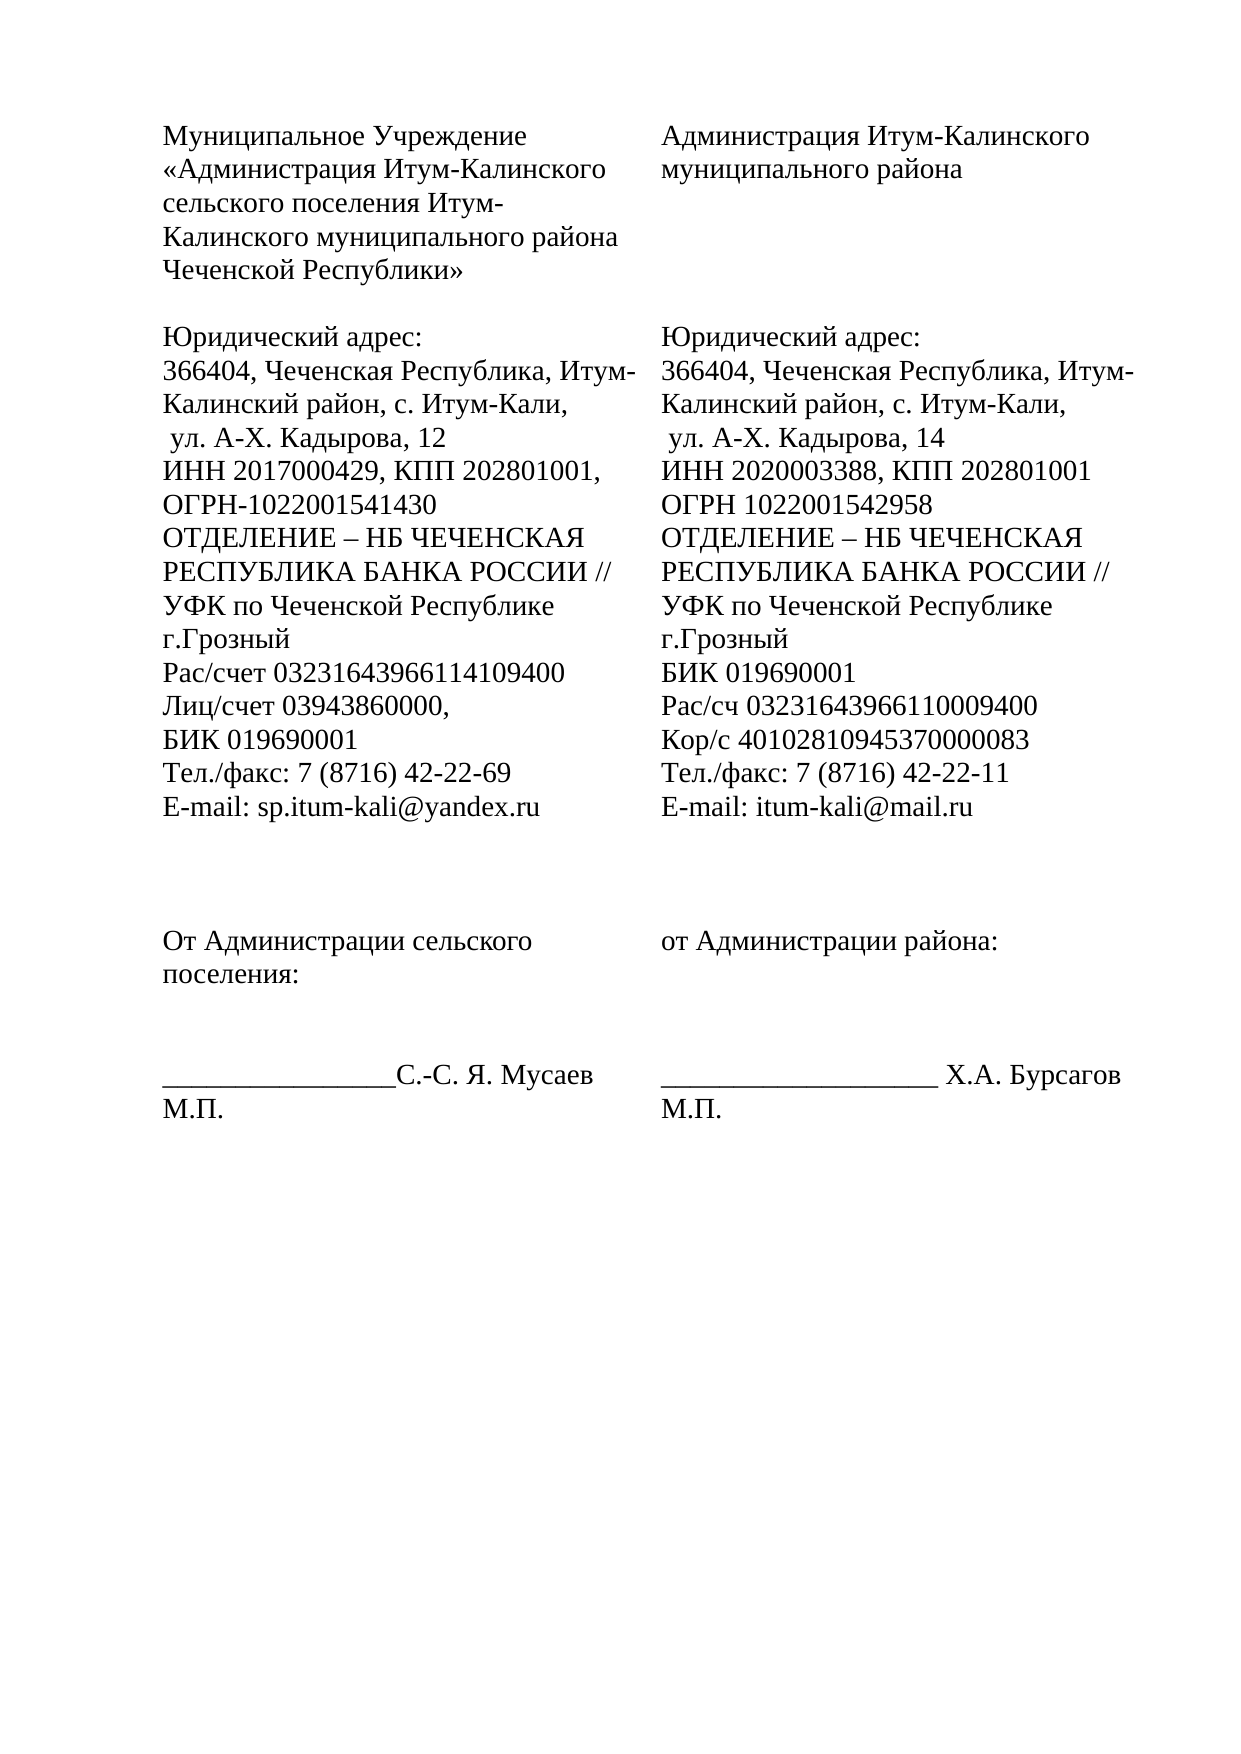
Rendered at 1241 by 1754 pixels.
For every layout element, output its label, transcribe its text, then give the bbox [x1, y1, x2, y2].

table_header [650, 118, 1148, 319]
table_cell Юридический адрес: 366404, Чеченская Республика, Итум-Калинский район, с. Итум-Кали, ул. А-Х. Кадырова, 14 ИНН 2020003388, КПП 202801001 ОГРН 1022001542958 ОТДЕЛЕНИЕ – НБ ЧЕЧЕНСКАЯ РЕСПУБЛИКА БАНКА РОССИИ // УФК по Чеченской Республике г.Грозный БИК 019690001 Рас/сч 03231643966110009400 Кор/с 40102810945370000083 Тел./факс: 7 (8716) 42-22-11 E-mail: itum-kali@mail.ru от Администрации района: ___________________ Х.А. Бурсагов М.П. [650, 319, 1148, 1124]
table_cell Юридический адрес: 366404, Чеченская Республика, Итум-Калинский район, с. Итум-Кали, ул. А-Х. Кадырова, 12 ИНН 2017000429, КПП 202801001, ОГРН-1022001541430 ОТДЕЛЕНИЕ – НБ ЧЕЧЕНСКАЯ РЕСПУБЛИКА БАНКА РОССИИ // УФК по Чеченской Республике г.Грозный Рас/счет 03231643966114109400 Лиц/счет 03943860000, БИК 019690001 Тел./факс: 7 (8716) 42-22-69 E-mail: sp.itum-kali@yandex.ru От Администрации сельского поселения: ________________С.-С. Я. Мусаев М.П. [151, 319, 649, 1124]
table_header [151, 118, 649, 319]
